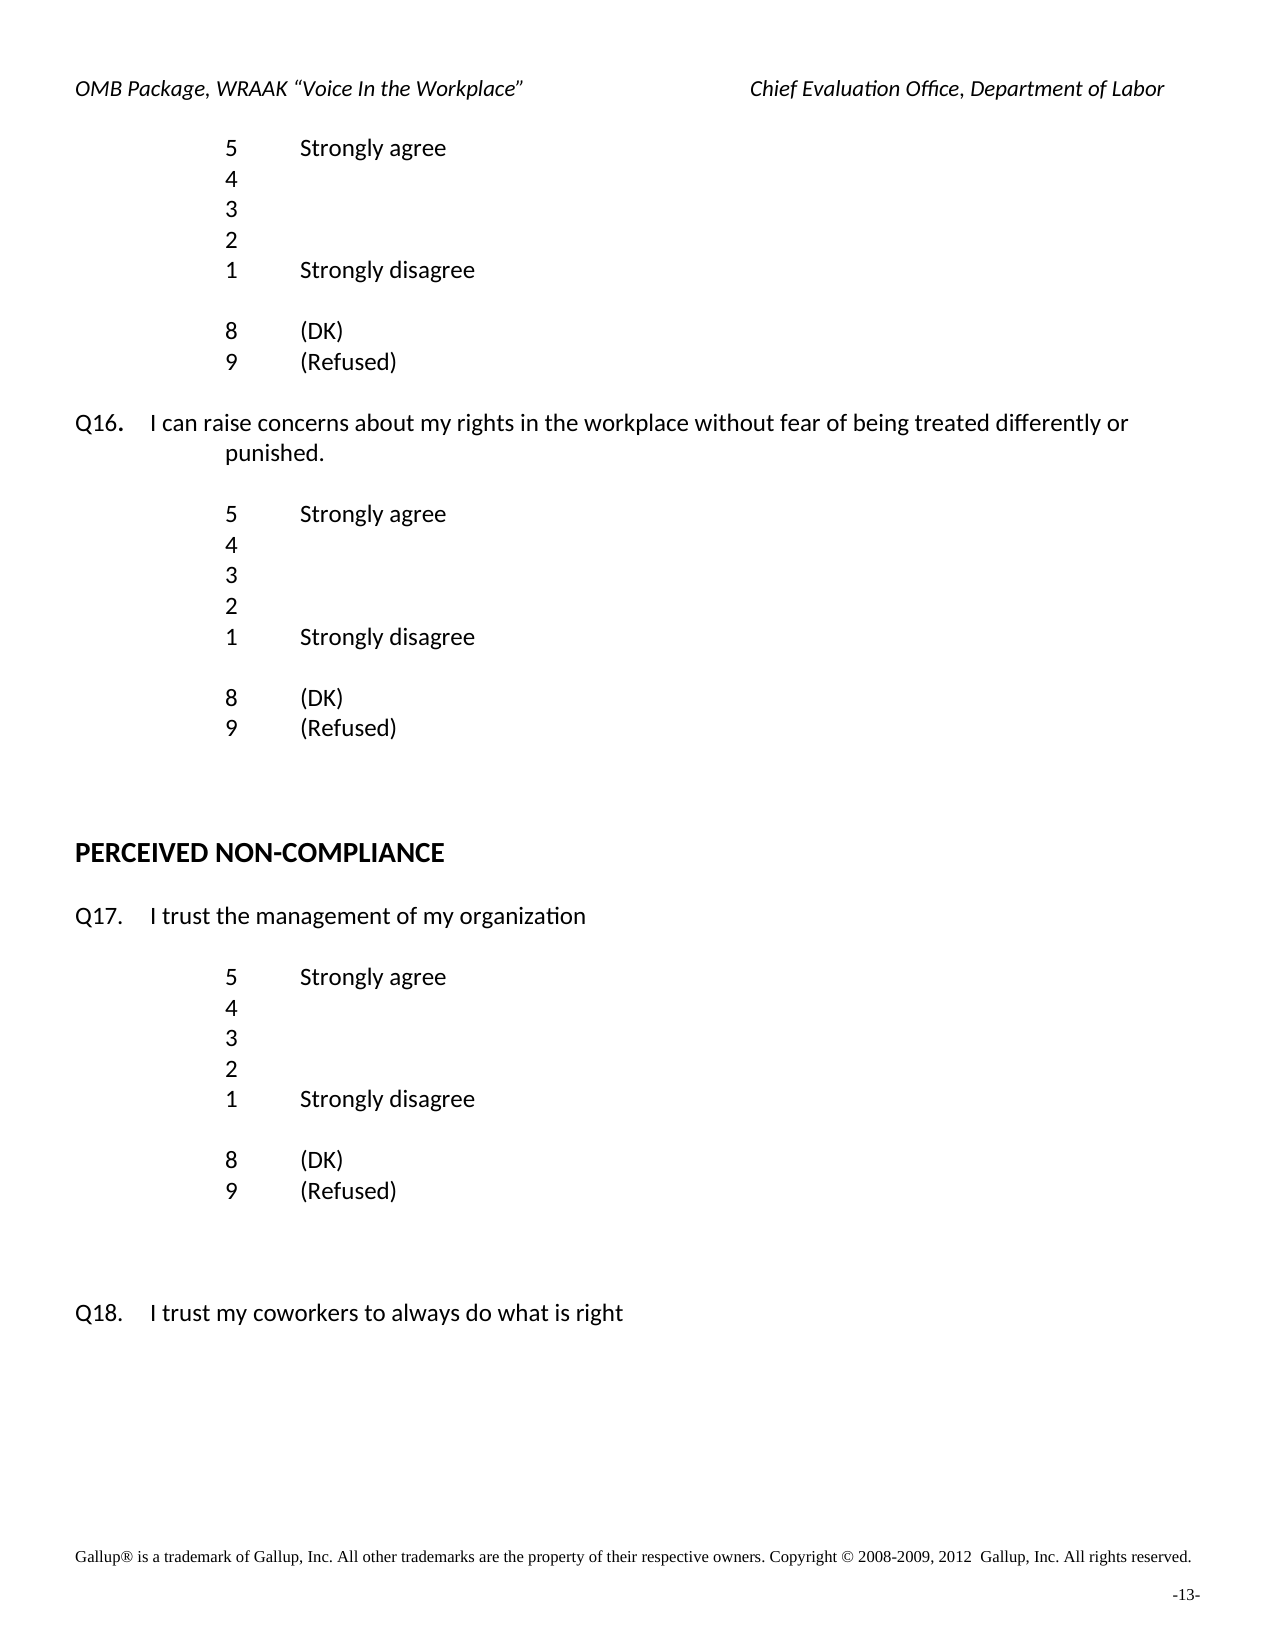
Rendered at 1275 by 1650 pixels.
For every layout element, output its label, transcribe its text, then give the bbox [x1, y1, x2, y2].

text 5 Strongly agree [225, 132, 1200, 163]
text 4 [75, 529, 1200, 559]
text 5 Strongly agree [75, 498, 1200, 529]
text 8 (DK) [225, 1144, 1200, 1175]
text 1 Strongly disagree [75, 621, 1200, 651]
text Q18. I trust my coworkers to always do what is right [75, 1297, 1200, 1328]
text Q17. I trust the management of my organization [75, 900, 1200, 931]
text 1 Strongly disagree [225, 1083, 1200, 1114]
text 1 Strongly disagree [225, 254, 1200, 285]
text 2 [75, 590, 1200, 621]
text 4 [225, 992, 1200, 1022]
text 8 (DK) [75, 682, 1200, 712]
text Q16. I can raise concerns about my rights in the workplace without fear of being treated differently or punished. [75, 407, 1200, 468]
text 9 (Refused) [75, 712, 1200, 743]
text 3 [225, 193, 1200, 224]
text 2 [225, 224, 1200, 254]
text 3 [225, 1022, 1200, 1053]
text PERCEIVED NON-COMPLIANCE [75, 834, 1200, 870]
text 5 Strongly agree [225, 961, 1200, 992]
text 4 [225, 163, 1200, 193]
text 2 [225, 1053, 1200, 1083]
text 9 (Refused) [225, 346, 1200, 376]
text 8 (DK) [225, 315, 1200, 346]
text 3 [75, 559, 1200, 590]
text 9 (Refused) [225, 1175, 1200, 1206]
